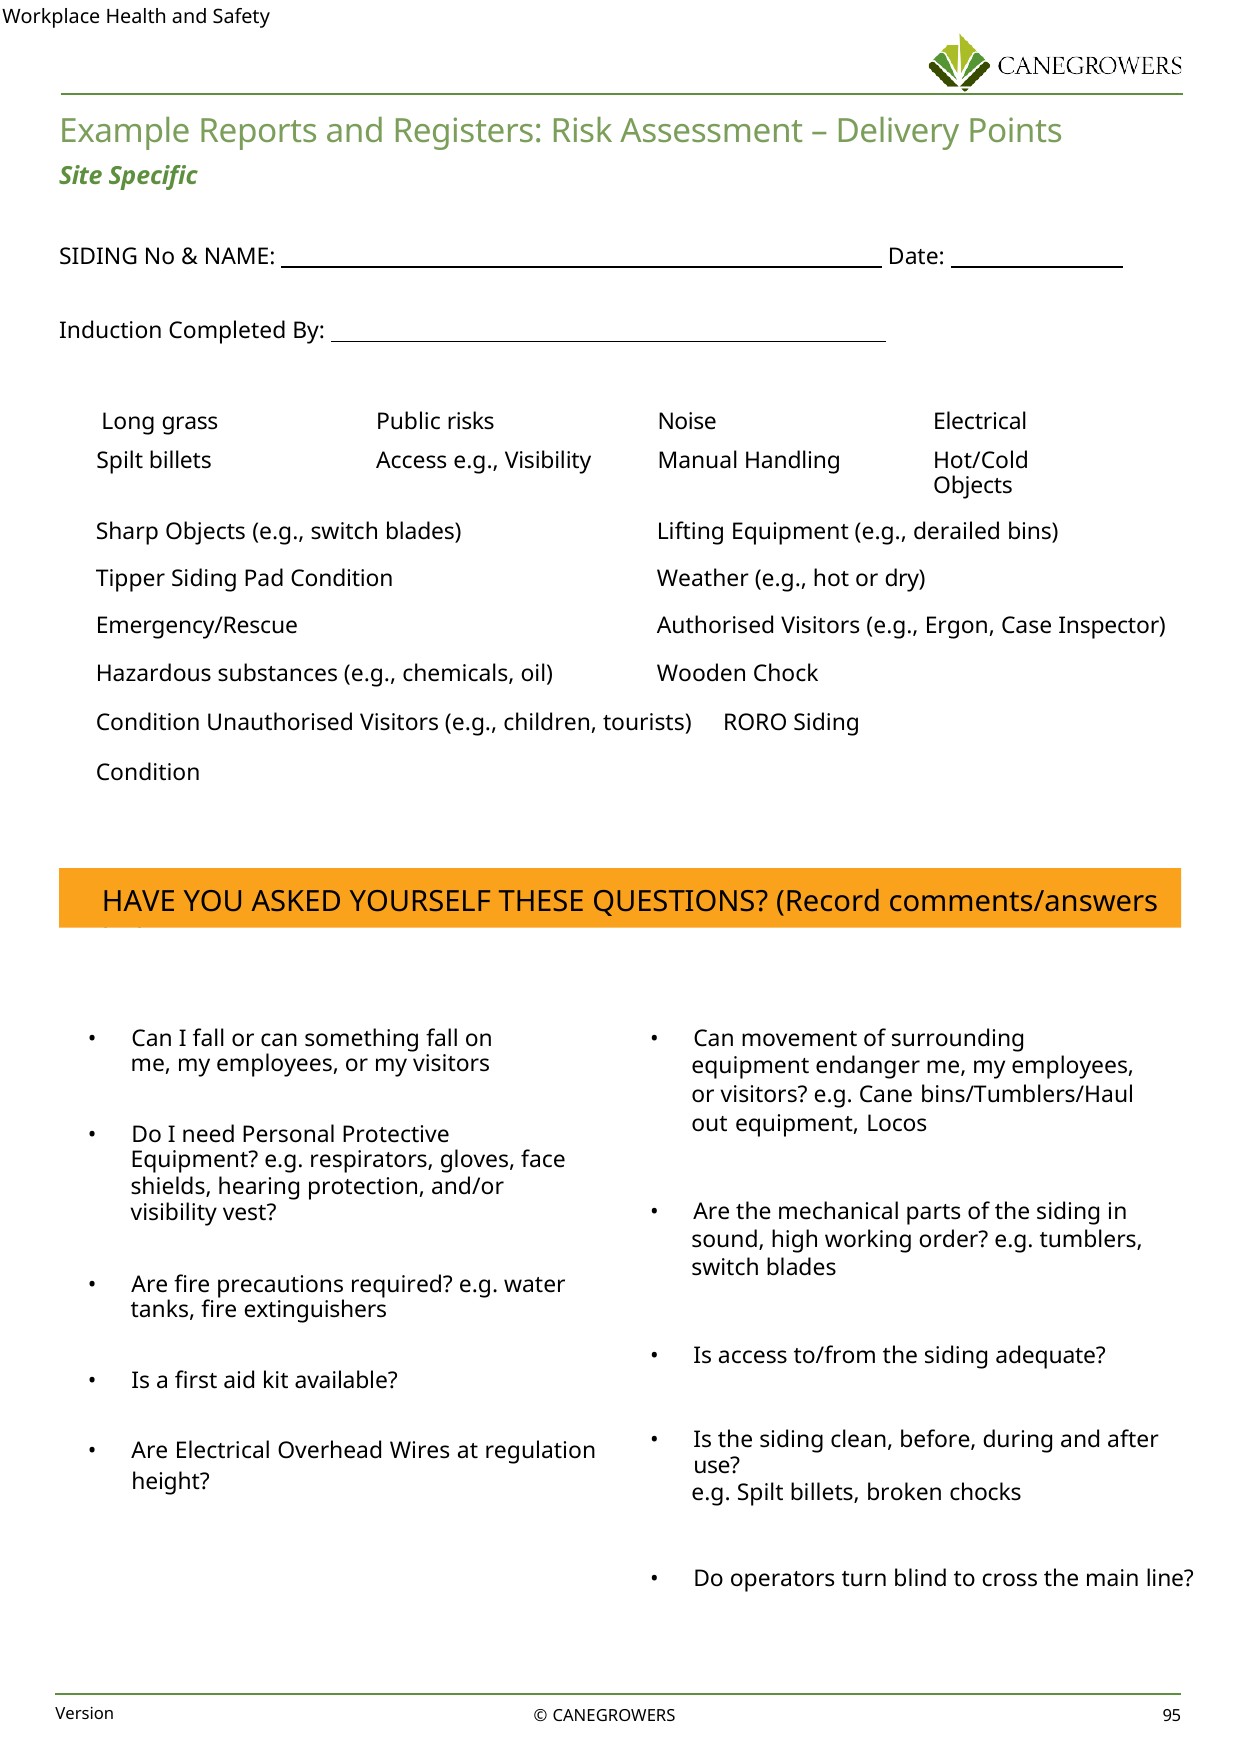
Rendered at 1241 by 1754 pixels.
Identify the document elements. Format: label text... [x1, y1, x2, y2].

list Are Electrical Overhead Wires at regulation height? [88, 1434, 613, 1497]
subtitle Example Reports and Registers: Risk Assessment – Delivery Points [59, 106, 1194, 152]
list Are the mechanical parts of the siding in sound, high working order? e.g. tumblers, switch blades [650, 1196, 1149, 1282]
list Can I fall or can something fall on me, my employees, or my visitors [88, 1025, 513, 1078]
text e.g. Spilt billets, broken chocks [691, 1479, 1194, 1505]
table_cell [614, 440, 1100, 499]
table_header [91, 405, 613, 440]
text Hazardous substances (e.g., chemicals, oil) Wooden Chock Condition Unauthorised Visitors (e.g., children, tourists) RORO Siding Condition [96, 657, 894, 787]
picture [928, 33, 1182, 92]
list Is a first aid kit available? [88, 1364, 613, 1395]
list Are fire precautions required? e.g. water tanks, fire extinguishers [88, 1271, 601, 1324]
text Induction Completed By: [59, 314, 1194, 346]
text SIDING No & NAME: Date: [59, 239, 1194, 271]
list Do I need Personal Protective Equipment? e.g. respirators, gloves, face shields, hearing protection, and/or visibility vest? [88, 1121, 567, 1227]
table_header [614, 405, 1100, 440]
list Is access to/from the siding adequate? [650, 1339, 1194, 1370]
text Tipper Siding Pad Condition Weather (e.g., hot or dry) [96, 562, 1194, 593]
list Do operators turn blind to cross the main line? [650, 1562, 1194, 1593]
text Emergency/Rescue Authorised Visitors (e.g., Ergon, Case Inspector) [96, 609, 1194, 641]
subtitle Site Specific [59, 158, 1194, 192]
list Can movement of surrounding equipment endanger me, my employees, or visitors? e.g. Cane bins/Tumblers/Haul out equipment, Locos [650, 1023, 1142, 1138]
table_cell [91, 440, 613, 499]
text Sharp Objects (e.g., switch blades) Lifting Equipment (e.g., derailed bins) [96, 515, 1194, 546]
list Is the siding clean, before, during and after use? [650, 1426, 1194, 1479]
